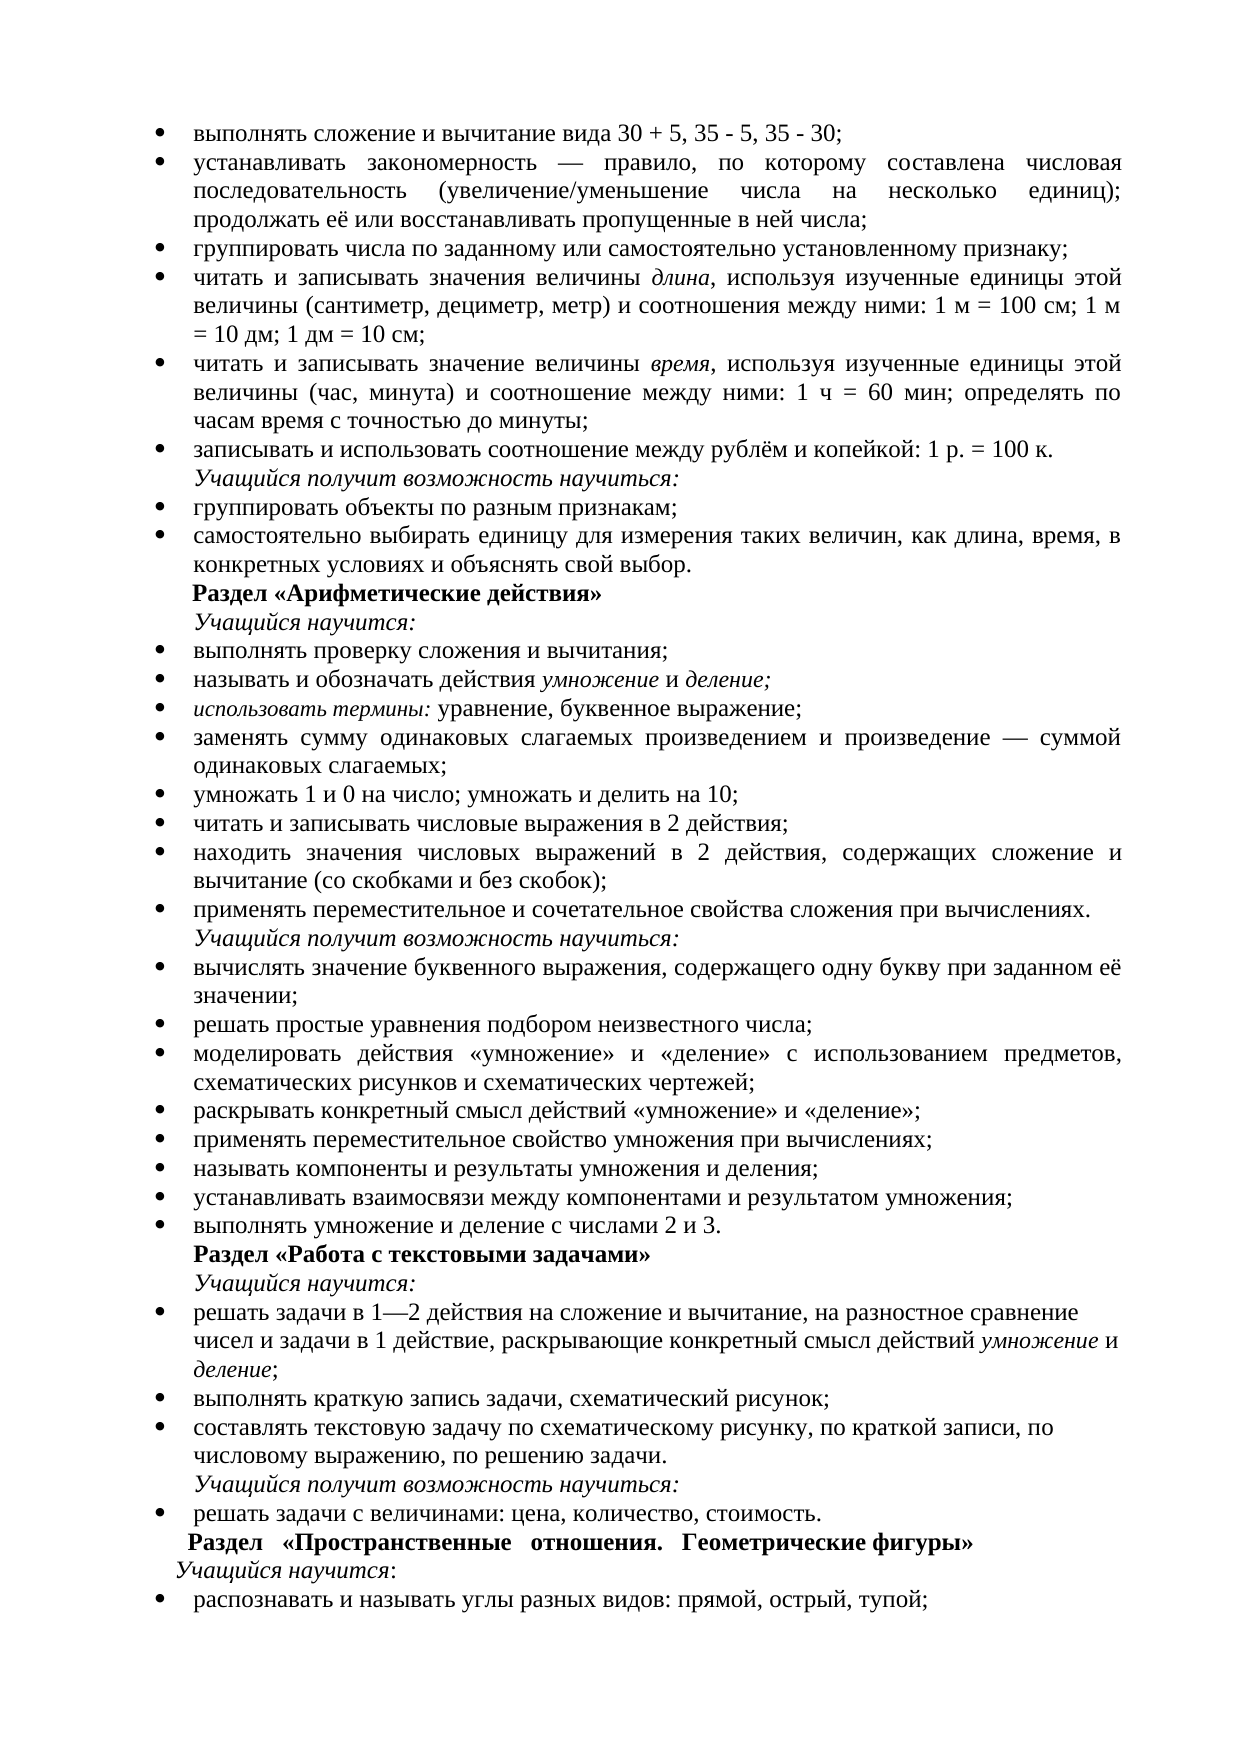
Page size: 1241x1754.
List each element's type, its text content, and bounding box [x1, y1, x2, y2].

list выполнять краткую запись задачи, схематический рисунок; [156, 1383, 1122, 1412]
list самостоятельно выбирать единицу для измерения таких величин, как длина, время, в конкретных условиях и объяснять свой выбор. [156, 521, 1122, 578]
list группировать объекты по разным признакам; [156, 492, 1122, 521]
list использовать термины: уравнение, буквенное выражение; [156, 693, 1122, 722]
list применять переместительное свойство умножения при вычислениях; [156, 1124, 1122, 1153]
list составлять текстовую задачу по схематическому рисунку, по краткой записи, по числовому выражению, по решению задачи. [156, 1412, 1122, 1469]
list выполнять сложение и вычитание вида 30 + 5, 35 - 5, 35 - 30; [156, 118, 1122, 147]
text Учащийся научится: [193, 1268, 1122, 1297]
list применять переместительное и сочетательное свойства сложения при вычислениях. [156, 894, 1122, 923]
list раскрывать конкретный смысл действий «умножение» и «деление»; [156, 1096, 1122, 1124]
list вычислять значение буквенного выражения, содержащего одну букву при заданном её значении; [156, 952, 1122, 1009]
list решать задачи с величинами: цена, количество, стоимость. [156, 1498, 1122, 1527]
list читать и записывать числовые выражения в 2 действия; [156, 808, 1122, 837]
list находить значения числовых выражений в 2 действия, содержащих сложение и вычитание (со скобками и без скобок); [156, 837, 1122, 894]
list читать и записывать значения величины длина, используя изученные единицы этой величины (сантиметр, дециметр, метр) и соотношения между ними: 1 м = 100 см; 1 м = 10 дм; 1 дм = 10 см; [156, 262, 1122, 348]
list распознавать и называть углы разных видов: прямой, острый, тупой; [156, 1584, 1122, 1613]
list называть компоненты и результаты умножения и деления; [156, 1153, 1122, 1182]
list читать и записывать значение величины время, используя изученные единицы этой величины (час, минута) и соотношение между ними: 1 ч = 60 мин; определять по часам время с точностью до минуты; [156, 348, 1122, 434]
text Учащийся получит возможность научиться: [193, 1469, 1122, 1498]
list решать простые уравнения подбором неизвестного числа; [156, 1009, 1122, 1038]
list записывать и использовать соотношение между рублём и копейкой: 1 р. = 100 к. [156, 434, 1122, 463]
text Учащийся получит возможность научиться: [193, 463, 1122, 492]
list группировать числа по заданному или самостоятельно установленному признаку; [156, 233, 1122, 262]
text Раздел «Арифметические действия» [118, 578, 1122, 607]
list моделировать действия «умножение» и «деление» с использованием предметов, схематических рисунков и схематических чертежей; [156, 1038, 1122, 1096]
text Раздел «Работа с текстовыми задачами» [193, 1239, 1122, 1268]
list заменять сумму одинаковых слагаемых произведением и произведение — суммой одинаковых слагаемых; [156, 722, 1122, 779]
text Раздел «Пространственные отношения. Геометрические фигуры» [118, 1527, 1122, 1556]
list решать задачи в 1—2 действия на сложение и вычитание, на разностное сравнение чисел и задачи в 1 действие, раскрывающие конкретный смысл действий умножение и деление; [156, 1297, 1122, 1383]
list умножать 1 и 0 на число; умножать и делить на 10; [156, 779, 1122, 808]
list устанавливать закономерность — правило, по которому составлена числовая последовательность (увеличение/уменьшение числа на несколько единиц); продолжать её или восстанавливать пропущенные в ней числа; [156, 147, 1122, 233]
text Учащийся получит возможность научиться: [193, 923, 1122, 952]
list выполнять умножение и деление с числами 2 и 3. [156, 1211, 1122, 1239]
text Учащийся научится: [118, 1556, 1122, 1584]
list называть и обозначать действия умножение и деление; [156, 664, 1122, 693]
text Учащийся научится: [193, 607, 1122, 636]
list выполнять проверку сложения и вычитания; [156, 636, 1122, 664]
list устанавливать взаимосвязи между компонентами и результатом умножения; [156, 1182, 1122, 1211]
